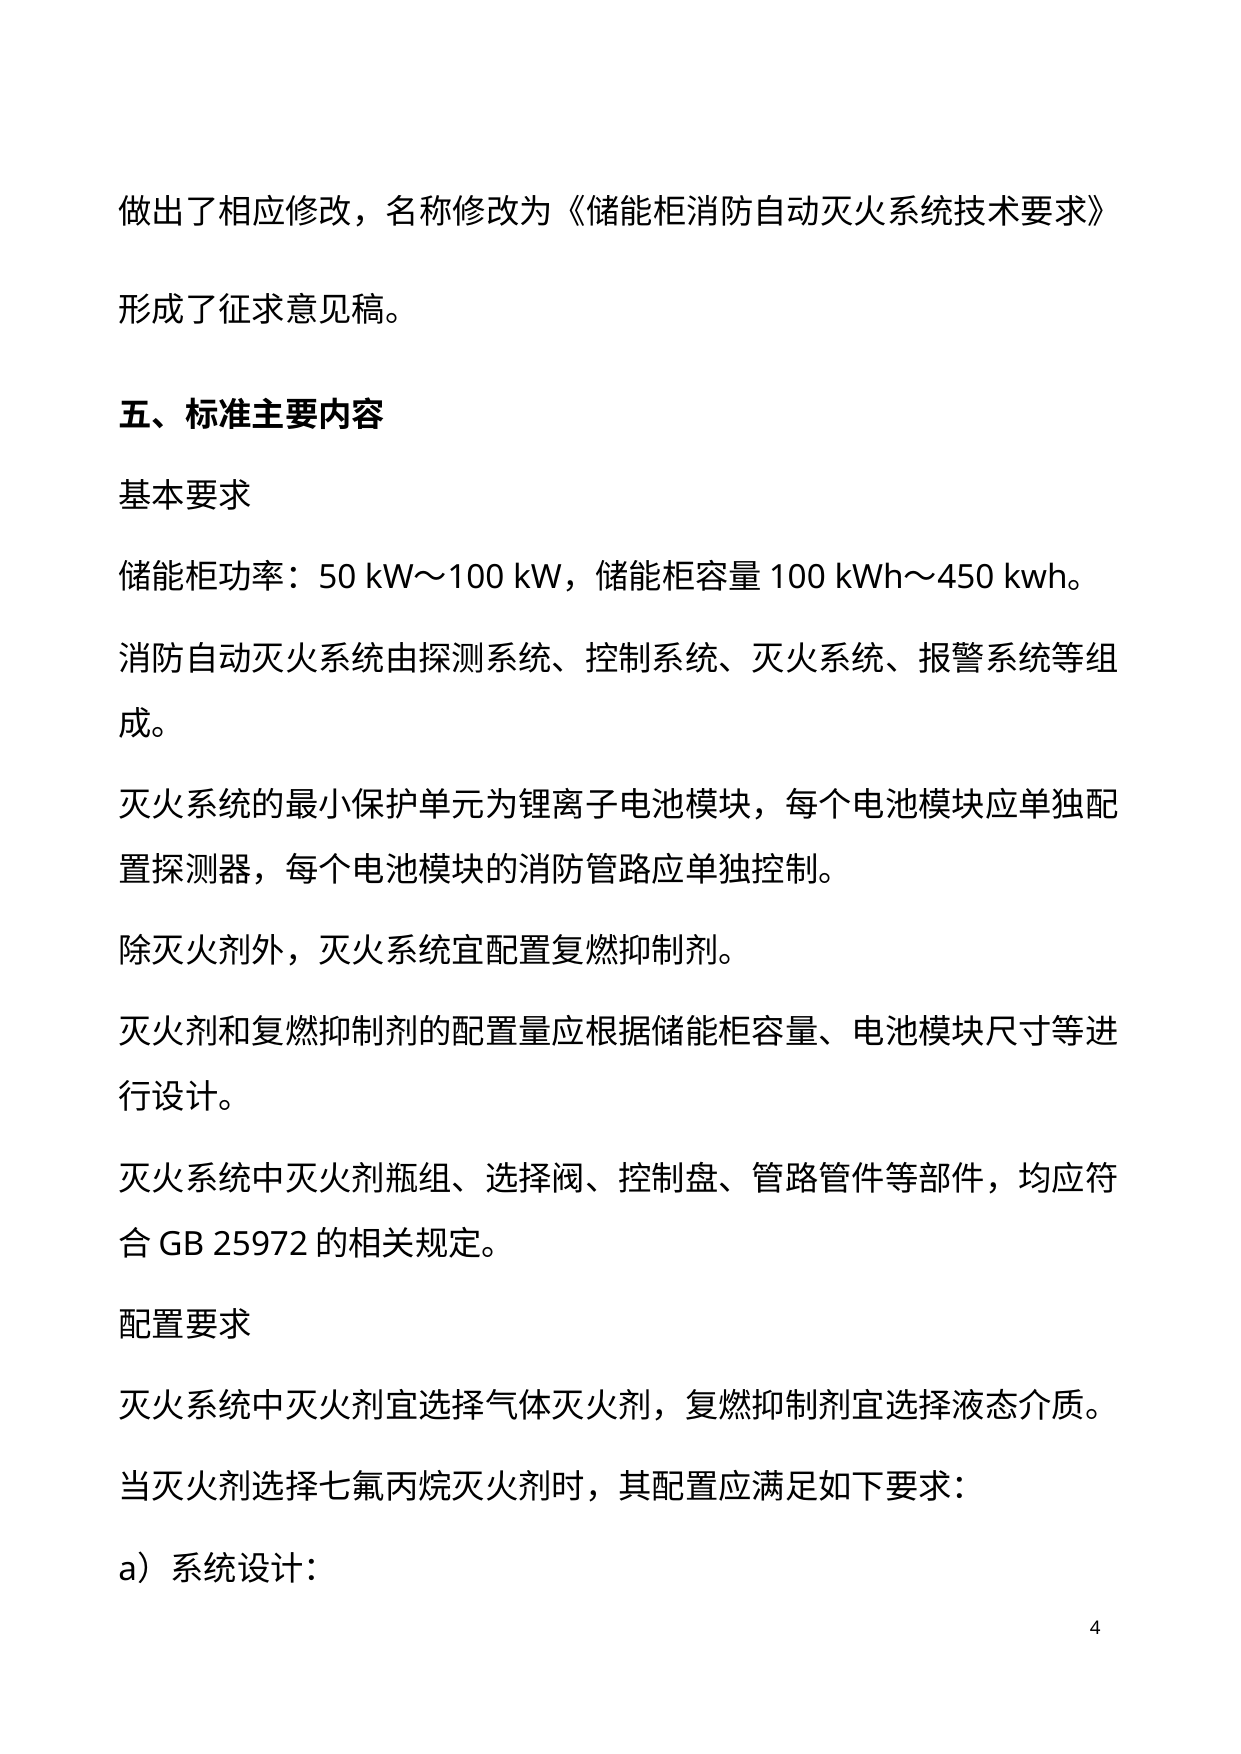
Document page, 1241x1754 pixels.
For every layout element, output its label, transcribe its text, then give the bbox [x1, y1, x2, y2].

list 储能柜功率：50 kW～100 kW，储能柜容量100 kWh～450 kwh。 [118, 542, 1122, 607]
list 灭火系统的最小保护单元为锂离子电池模块，每个电池模块应单独配置探测器，每个电池模块的消防管路应单独控制。 [118, 769, 1122, 899]
list 配置要求 [118, 1289, 1122, 1354]
list 五、标准主要内容 [118, 379, 1122, 444]
list a）系统设计： [118, 1533, 1122, 1598]
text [118, 177, 1122, 339]
list 除灭火剂外，灭火系统宜配置复燃抑制剂。 [118, 916, 1122, 981]
list 当灭火剂选择七氟丙烷灭火剂时，其配置应满足如下要求： [118, 1452, 1122, 1517]
list 灭火系统中灭火剂瓶组、选择阀、控制盘、管路管件等部件，均应符合GB 25972的相关规定。 [118, 1143, 1122, 1273]
list 基本要求 [118, 461, 1122, 526]
list 消防自动灭火系统由探测系统、控制系统、灭火系统、报警系统等组成。 [118, 623, 1122, 753]
list 灭火系统中灭火剂宜选择气体灭火剂，复燃抑制剂宜选择液态介质。 [118, 1371, 1122, 1436]
list 灭火剂和复燃抑制剂的配置量应根据储能柜容量、电池模块尺寸等进行设计。 [118, 997, 1122, 1127]
